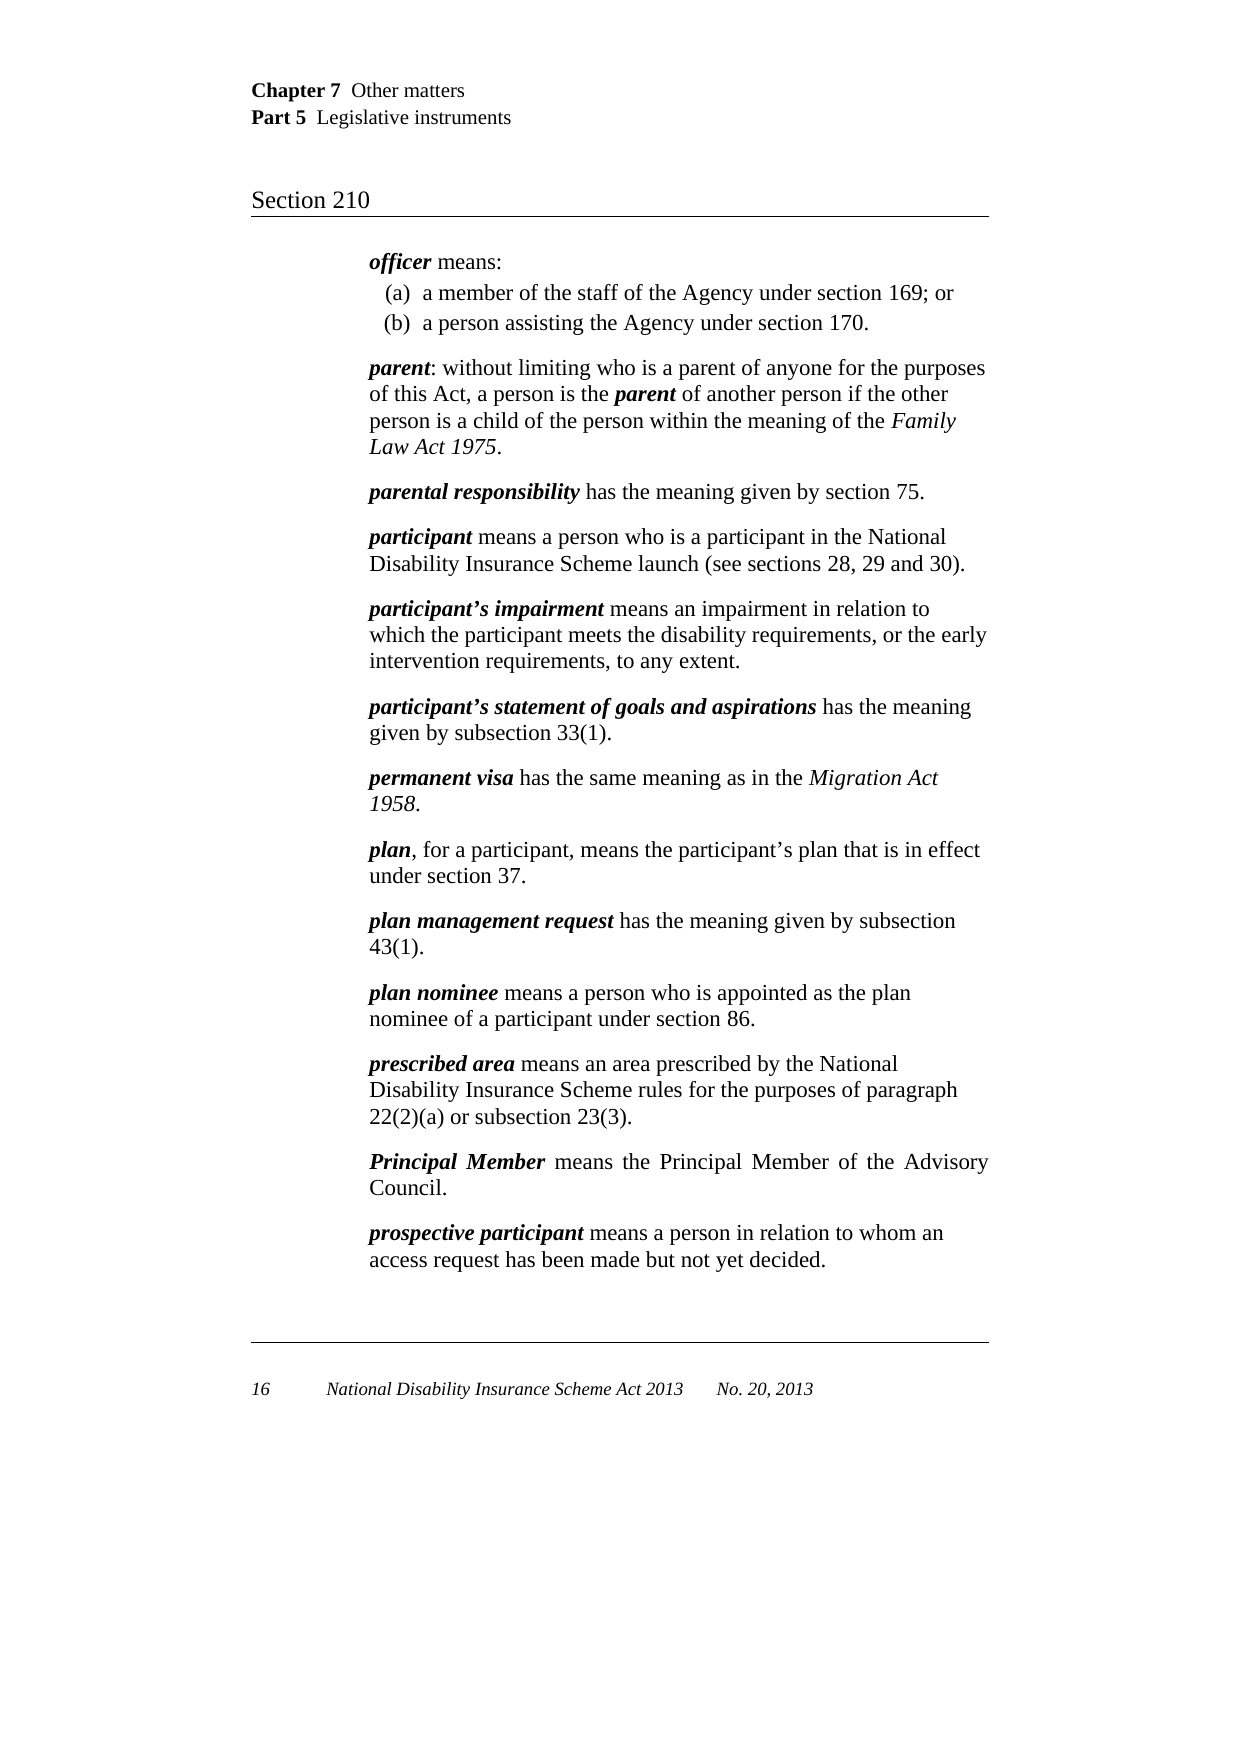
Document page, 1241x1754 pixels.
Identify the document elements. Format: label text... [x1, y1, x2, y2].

text permanent visa has the same meaning as in the Migration Act 1958. [369, 764, 989, 817]
text plan management request has the meaning given by subsection 43(1). [369, 907, 989, 960]
text Principal Member means the Principal Member of the Advisory Council. [369, 1148, 989, 1201]
text participant’s statement of goals and aspirations has the meaning given by subsection 33(1). [369, 693, 989, 745]
text parent: without limiting who is a parent of anyone for the purposes of this Act, a person is the parent of another person if the other person is a child of the person within the meaning of the Family Law Act 1975. [369, 354, 989, 459]
text (b) a person assisting the Agency under section 170. [251, 309, 989, 335]
text plan, for a participant, means the participant’s plan that is in effect under section 37. [369, 836, 989, 888]
text participant means a person who is a participant in the National Disability Insurance Scheme launch (see sections 28, 29 and 30). [369, 523, 989, 576]
text prescribed area means an area prescribed by the National Disability Insurance Scheme rules for the purposes of paragraph 22(2)(a) or subsection 23(3). [369, 1050, 989, 1129]
text (a) a member of the staff of the Agency under section 169; or [251, 278, 989, 305]
text parental responsibility has the meaning given by section 75. [369, 478, 989, 505]
text plan nominee means a person who is appointed as the plan nominee of a participant under section 86. [369, 978, 989, 1031]
text participant’s impairment means an impairment in relation to which the participant meets the disability requirements, or the early intervention requirements, to any extent. [369, 595, 989, 674]
text prospective participant means a person in relation to whom an access request has been made but not yet decided. [369, 1219, 989, 1272]
text officer means: [369, 248, 989, 274]
